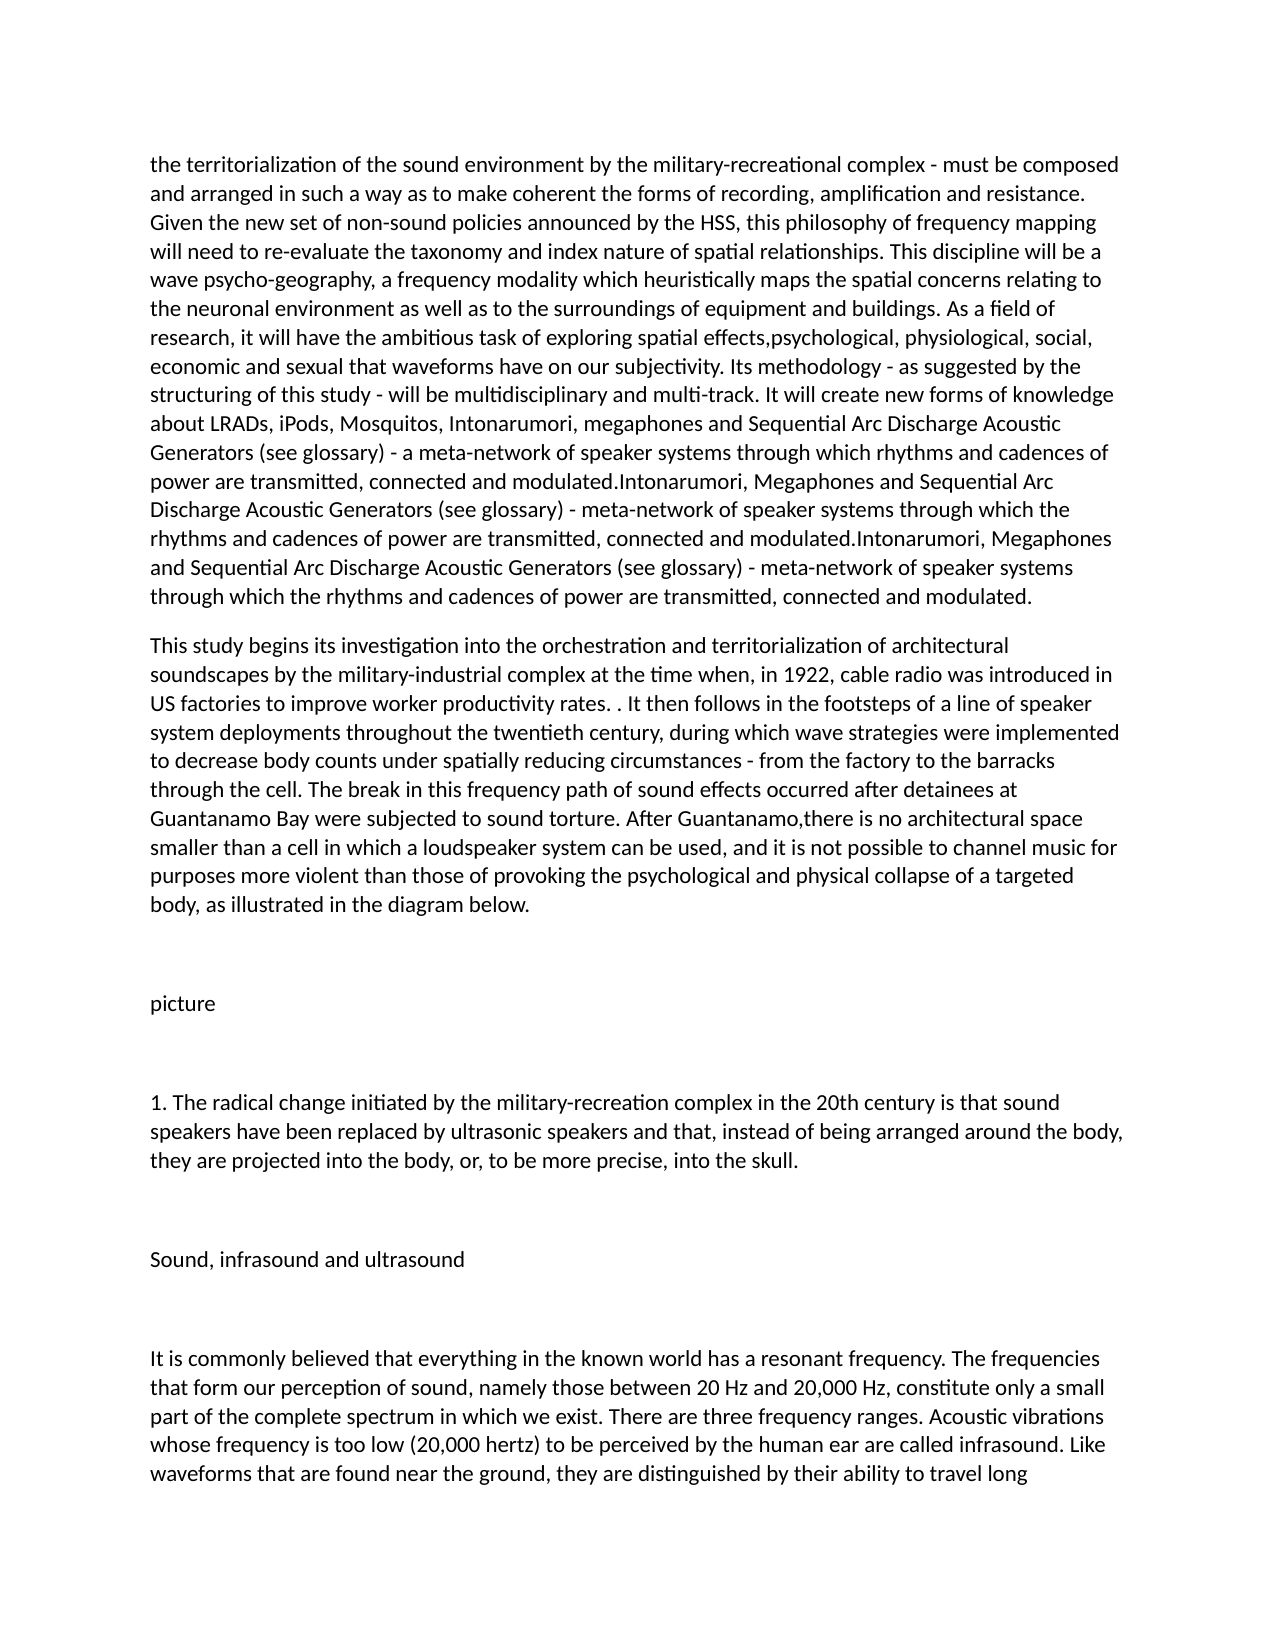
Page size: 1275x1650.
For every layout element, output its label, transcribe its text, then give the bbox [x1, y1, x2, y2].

text picture [150, 989, 1125, 1017]
text Sound, infrasound and ultrasound [150, 1244, 1125, 1273]
text This study begins its investigation into the orchestration and territorialization of architectural soundscapes by the military-industrial complex at the time when, in 1922, cable radio was introduced in US factories to improve worker productivity rates. . It then follows in the footsteps of a line of speaker system deployments throughout the twentieth century, during which wave strategies were implemented to decrease body counts under spatially reducing circumstances - from the factory to the barracks through the cell. The break in this frequency path of sound effects occurred after detainees at Guantanamo Bay were subjected to sound torture. After Guantanamo,there is no architectural space smaller than a cell in which a loudspeaker system can be used, and it is not possible to channel music for purposes more violent than those of provoking the psychological and physical collapse of a targeted body, as illustrated in the diagram below. [150, 631, 1125, 918]
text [150, 1344, 1125, 1487]
text 1. The radical change initiated by the military-recreation complex in the 20th century is that sound speakers have been replaced by ultrasonic speakers and that, instead of being arranged around the body, they are projected into the body, or, to be more precise, into the skull. [150, 1088, 1125, 1174]
